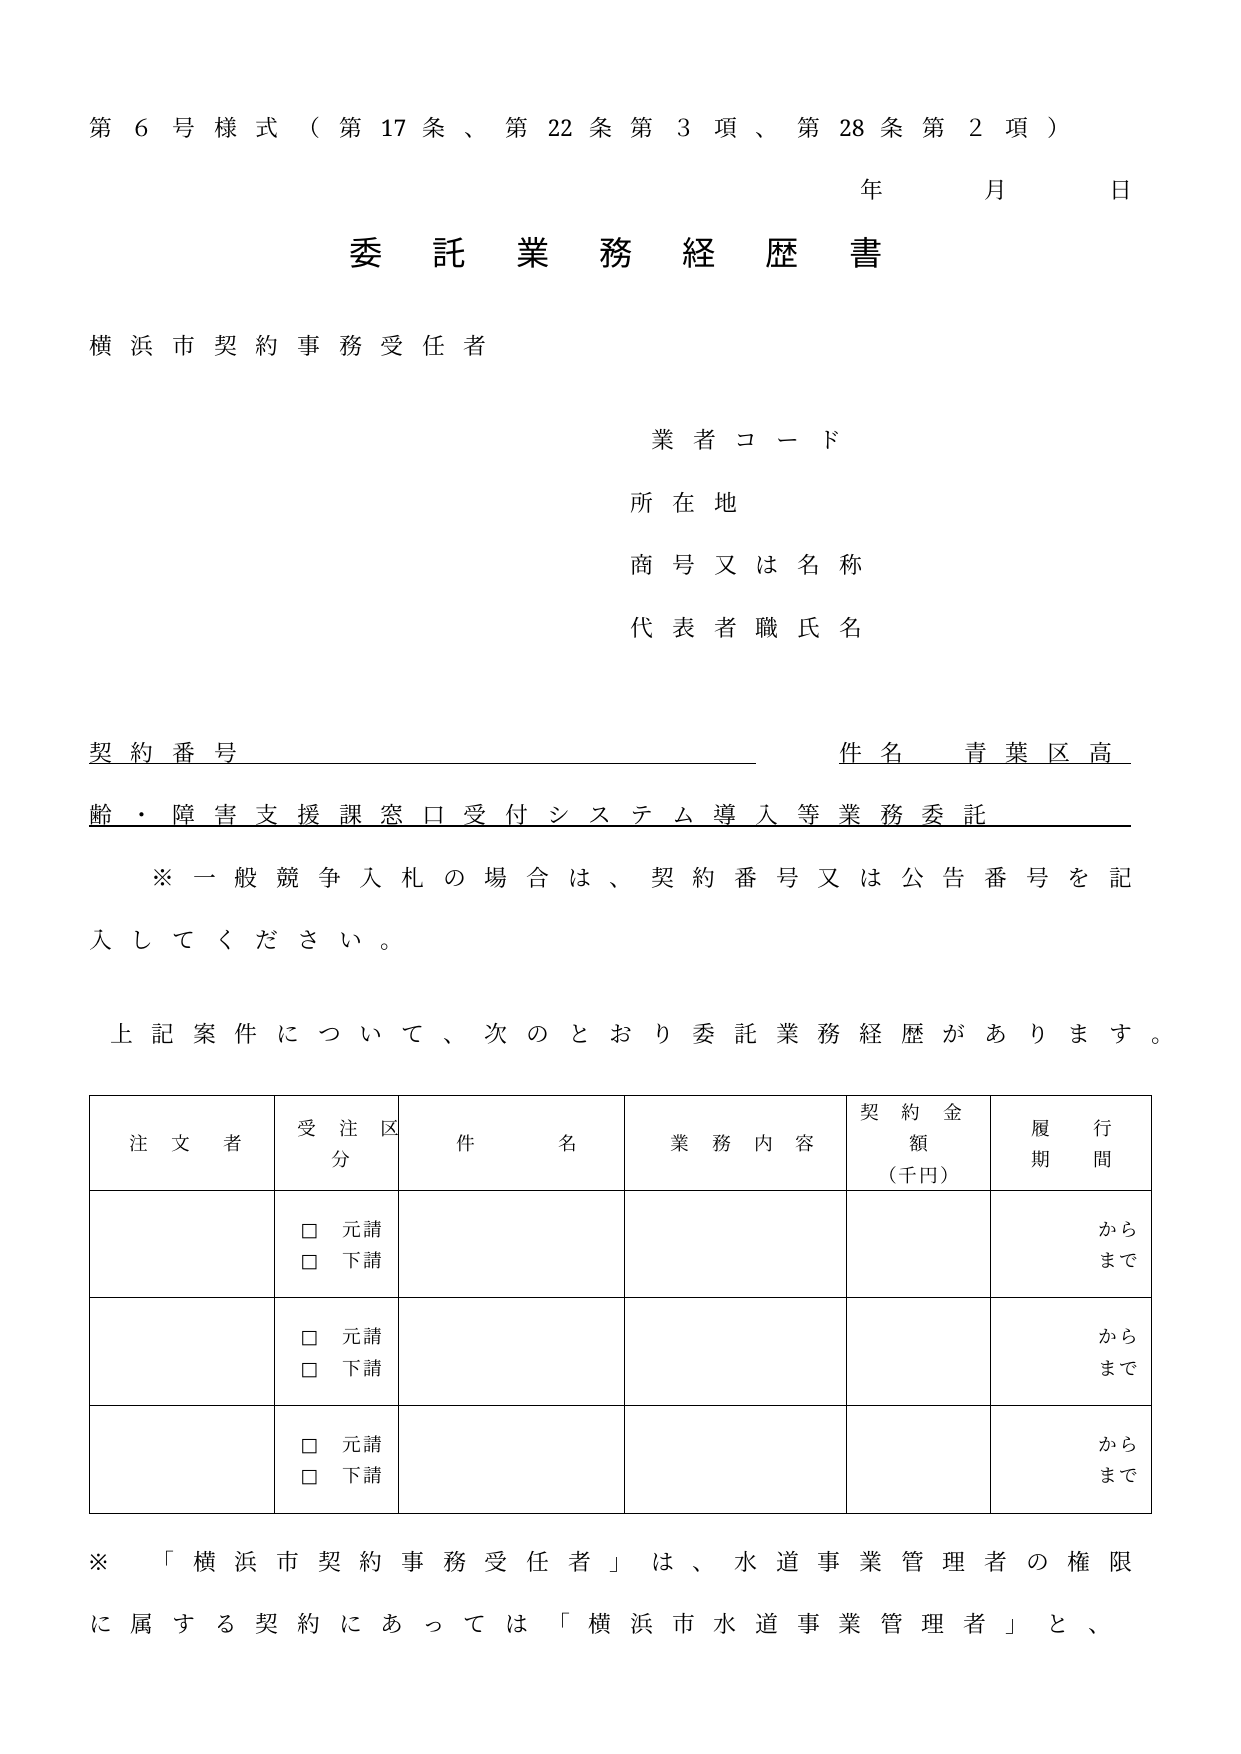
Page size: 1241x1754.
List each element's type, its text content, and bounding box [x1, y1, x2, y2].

text 上記案件について、次のとおり委託業務経歴があります。 [89, 1001, 1151, 1064]
table_cell [399, 1406, 624, 1512]
table_header 受注区分 [275, 1096, 398, 1190]
table_cell □ 元請 □ 下請 [275, 1406, 398, 1512]
table_header 履 行 期 間 [991, 1096, 1151, 1190]
text 代表者職氏名 [89, 595, 1151, 657]
table_cell [847, 1298, 990, 1405]
text 第６号様式（第17条、第22条第３項、第28条第２項） [89, 95, 1151, 157]
text 契約番号 件名 青葉区高齢・障害支援課窓口受付システム導入等業務委託 [89, 720, 1151, 845]
table_cell 元請 下請 [275, 1191, 398, 1297]
table_cell から まで [991, 1191, 1151, 1297]
text 業者コード [89, 407, 1151, 470]
table_cell [90, 1191, 274, 1297]
table_cell [625, 1298, 846, 1405]
text 横浜市契約事務受任者 [89, 314, 1151, 376]
table_cell □ 元請 □ 下請 [275, 1298, 398, 1405]
table_cell [625, 1191, 846, 1297]
table_cell [625, 1406, 846, 1512]
table_cell [90, 1406, 274, 1512]
text 委 託 業 務 経 歴 書 [89, 220, 1151, 282]
table_header 注文者 [90, 1096, 274, 1190]
table_cell [399, 1298, 624, 1405]
table_cell から まで [991, 1406, 1151, 1512]
table_cell [90, 1298, 274, 1405]
table_cell [847, 1191, 990, 1297]
table_header 業 務 内 容 [625, 1096, 846, 1190]
table_header 件名 [399, 1096, 624, 1190]
table_cell [847, 1406, 990, 1512]
text 商号又は名称 [89, 532, 1151, 595]
table_cell から まで [991, 1298, 1151, 1405]
text 年 月 日 [89, 157, 1151, 220]
table_cell [399, 1191, 624, 1297]
text ※ 「横浜市契約事務受任者」は、水道事業管理者の権限に属する契約にあっては「横浜市水道事業管理者」と、 [89, 1529, 1151, 1654]
table_header 契約金額 （千円） [847, 1096, 990, 1190]
text 所在地 [89, 470, 1151, 532]
text ※一般競争入札の場合は、契約番号又は公告番号を記入してください。 [89, 845, 1151, 970]
